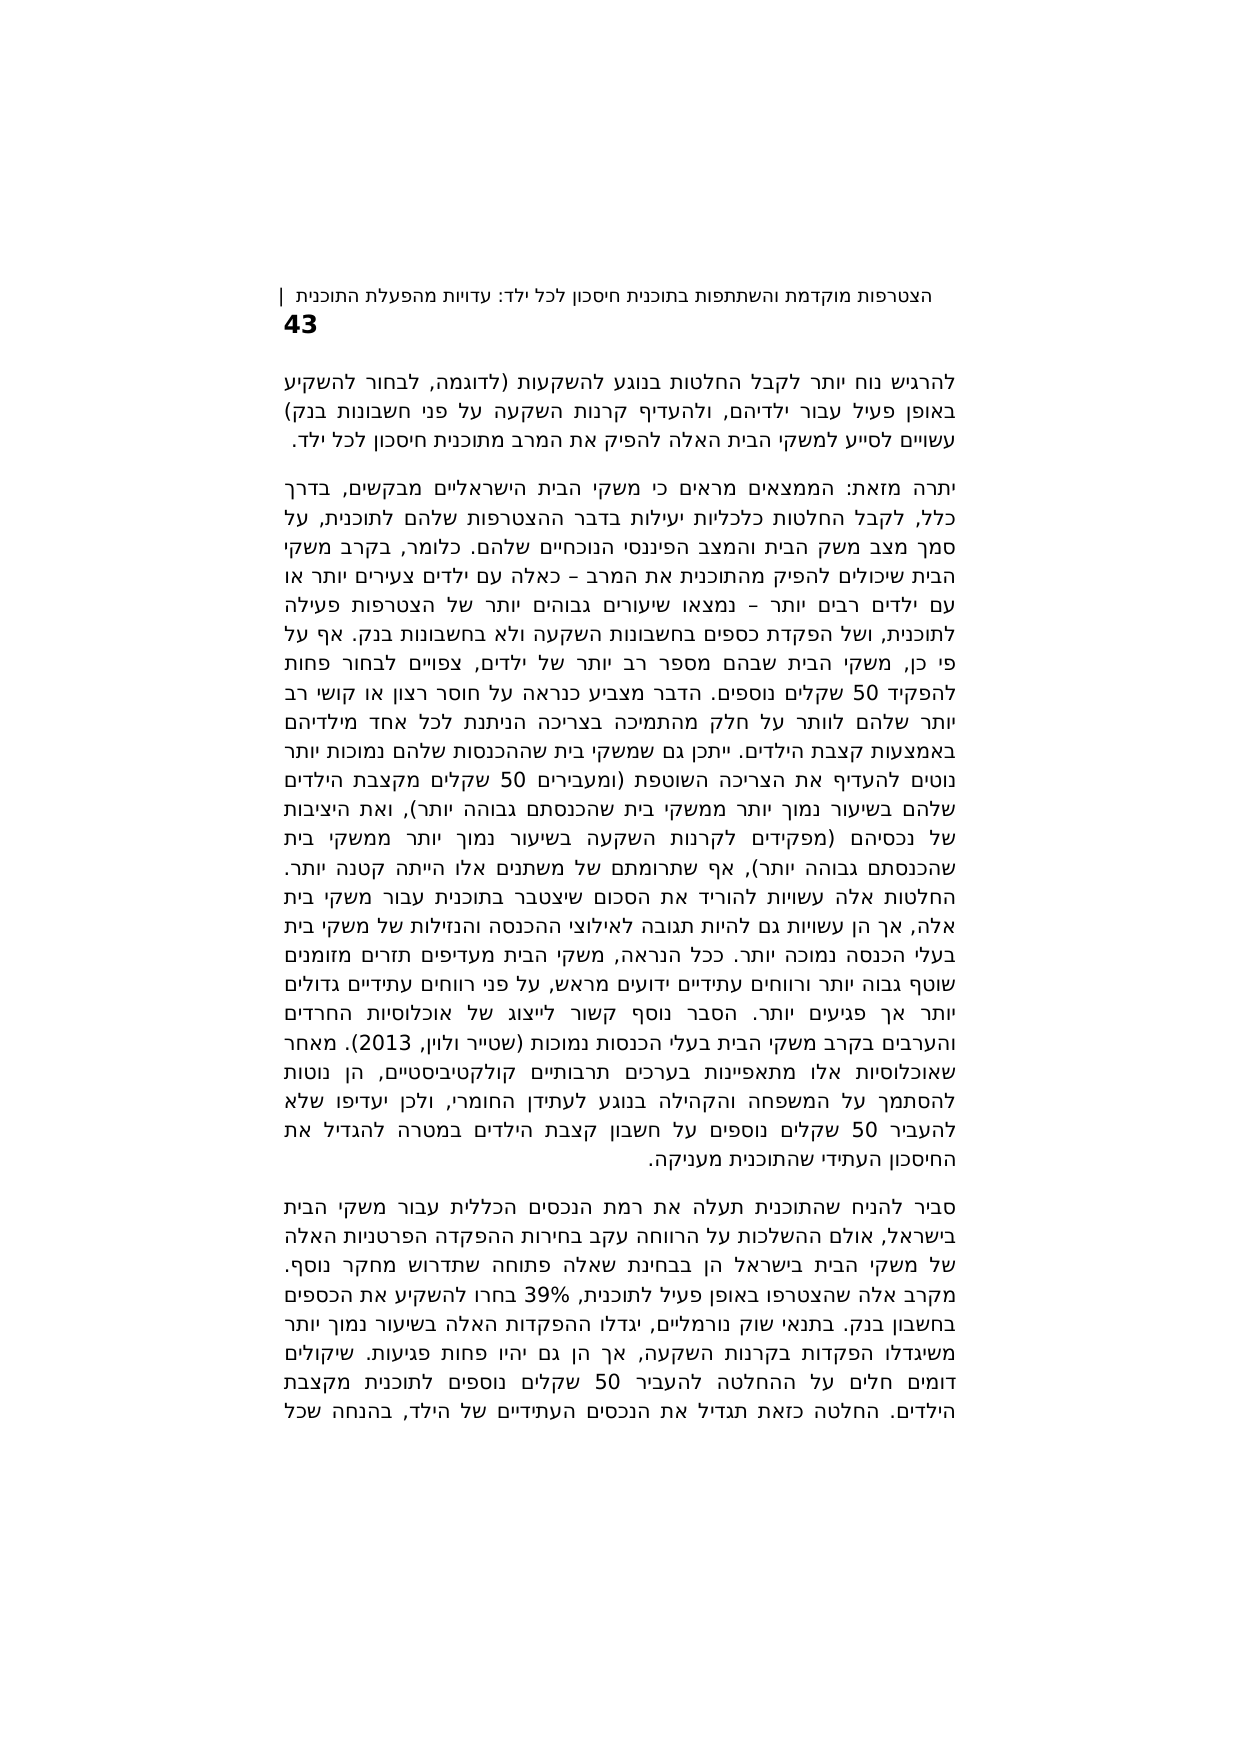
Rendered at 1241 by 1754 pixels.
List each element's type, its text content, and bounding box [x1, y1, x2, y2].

text יתרה מזאת: הממצאים מראים כי משקי הבית הישראליים מבקשים, בדרך כלל, לקבל החלטות כלכליות יעילות בדבר ההצטרפות שלהם לתוכנית, על סמך מצב משק הבית והמצב הפיננסי הנוכחיים שלהם. כלומר, בקרב משקי הבית שיכולים להפיק מהתוכנית את המרב – כאלה עם ילדים צעירים יותר או עם ילדים רבים יותר – נמצאו שיעורים גבוהים יותר של הצטרפות פעילה לתוכנית, ושל הפקדת כספים בחשבונות השקעה ולא בחשבונות בנק. אף על פי כן, משקי הבית שבהם מספר רב יותר של ילדים, צפויים לבחור פחות להפקיד 50 שקלים נוספים. הדבר מצביע כנראה על חוסר רצון או קושי רב יותר שלהם לוותר על חלק מהתמיכה בצריכה הניתנת לכל אחד מילדיהם באמצעות קצבת הילדים. ייתכן גם שמשקי בית שההכנסות שלהם נמוכות יותר נוטים להעדיף את הצריכה השוטפת (ומעבירים 50 שקלים מקצבת הילדים שלהם בשיעור נמוך יותר ממשקי בית שהכנסתם גבוהה יותר), ואת היציבות של נכסיהם (מפקידים לקרנות השקעה בשיעור נמוך יותר ממשקי בית שהכנסתם גבוהה יותר), אף שתרומתם של משתנים אלו הייתה קטנה יותר. החלטות אלה עשויות להוריד את הסכום שיצטבר בתוכנית עבור משקי בית אלה, אך הן עשויות גם להיות תגובה לאילוצי ההכנסה והנזילות של משקי בית בעלי הכנסה נמוכה יותר. ככל הנראה, משקי הבית מעדיפים תזרים מזומנים שוטף גבוה יותר ורווחים עתידיים ידועים מראש, על פני רווחים עתידיים גדולים יותר אך פגיעים יותר. הסבר נוסף קשור לייצוג של אוכלוסיות החרדים והערבים בקרב משקי הבית בעלי הכנסות נמוכות (שטייר ולוין, 2013). מאחר שאוכלוסיות אלו מתאפיינות בערכים תרבותיים קולקטיביסטיים, הן נוטות להסתמך על המשפחה והקהילה בנוגע לעתידן החומרי, ולכן יעדיפו שלא להעביר 50 שקלים נוספים על חשבון קצבת הילדים במטרה להגדיל את החיסכון העתידי שהתוכנית מעניקה. [283, 472, 957, 1172]
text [283, 1191, 957, 1424]
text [283, 366, 957, 454]
